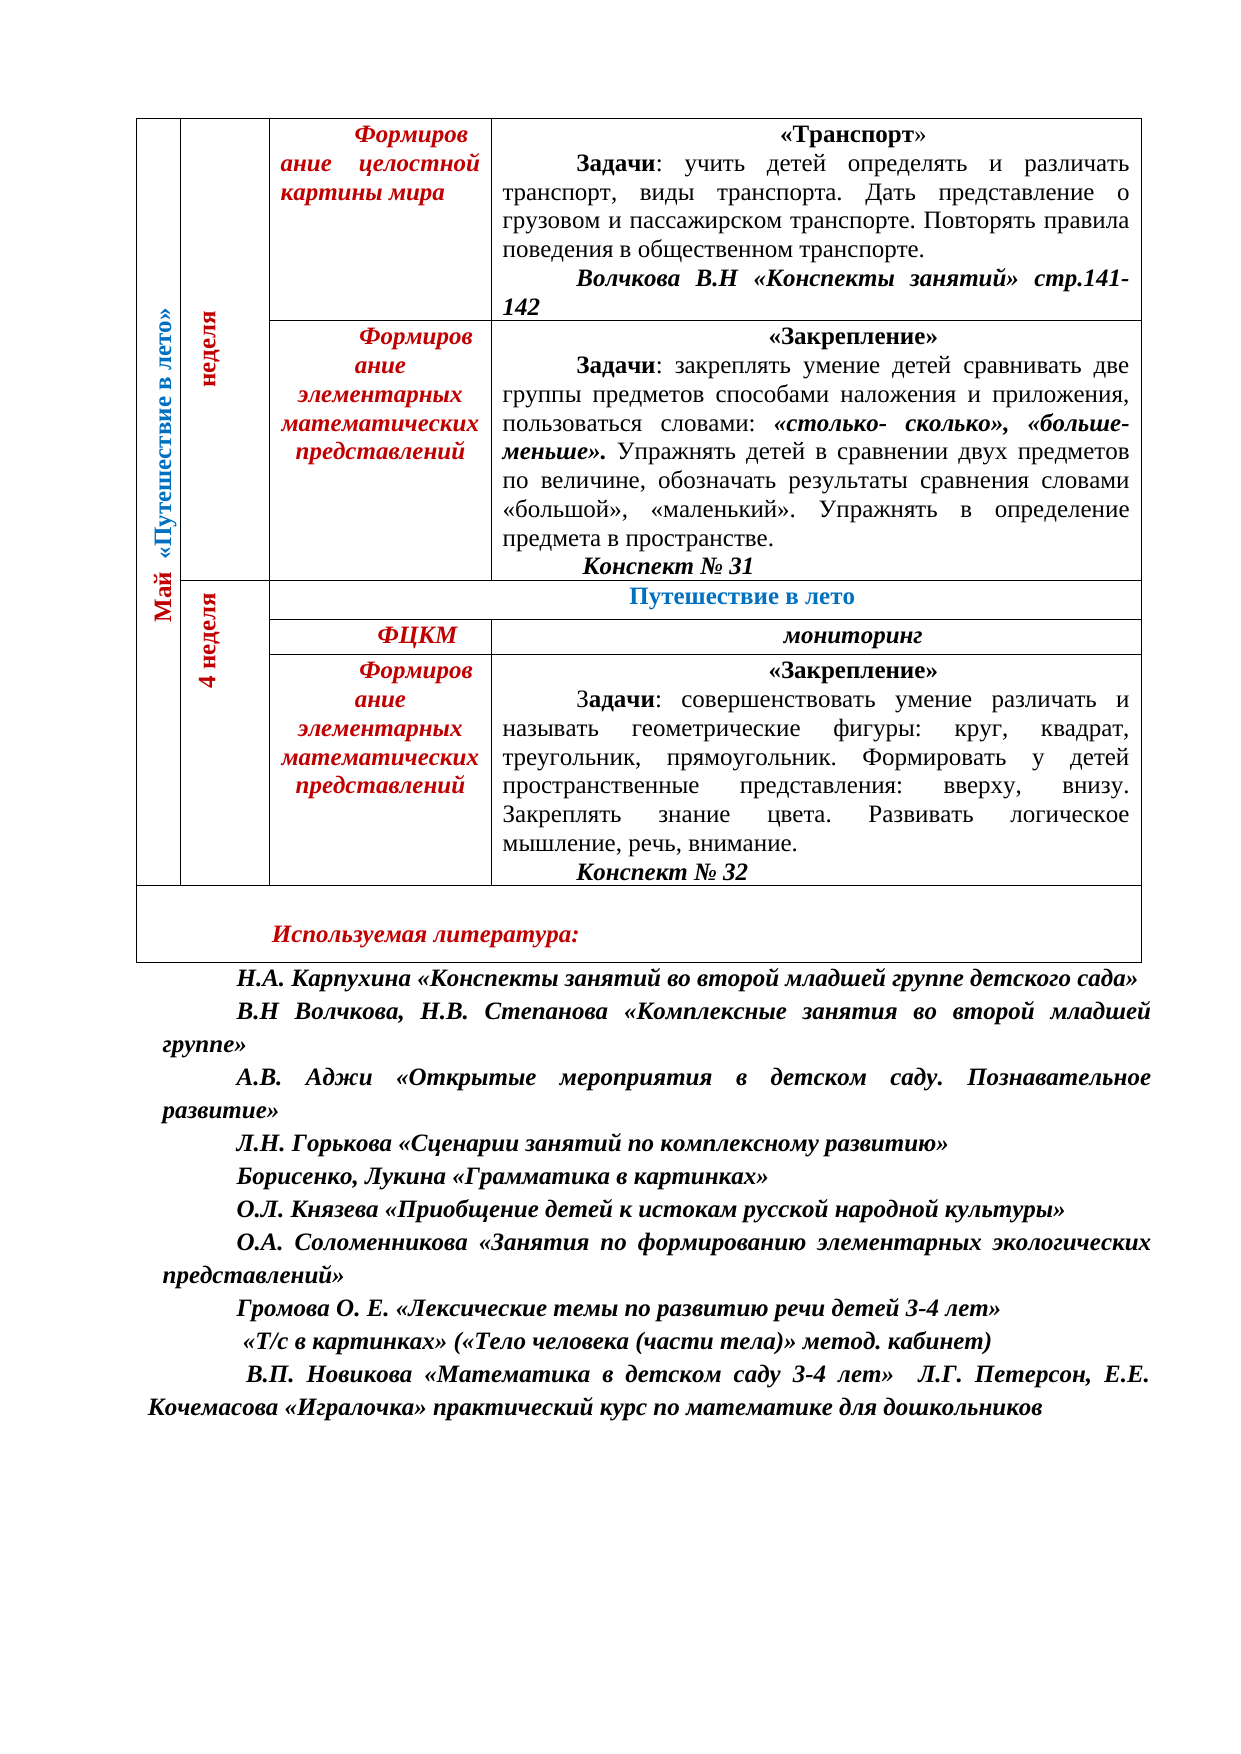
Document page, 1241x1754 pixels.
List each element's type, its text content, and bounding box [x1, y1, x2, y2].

table_cell «Закрепление» Задачи: закреплять умение детей сравнивать две группы предметов способами наложения и приложения, пользоваться словами: «столько- сколько», «больше- меньше». Упражнять детей в сравнении двух предметов по величине, обозначать результаты сравнения словами «большой», «маленький». Упражнять в определение предмета в пространстве. Конспект № 31 [492, 321, 1141, 580]
text Л.Н. Горькова «Сценарии занятий по комплексному развитию» [162, 1128, 1152, 1157]
text В.Н Волчкова, Н.В. Степанова «Комплексные занятия во второй младшей группе» [162, 996, 1152, 1058]
table_cell «Транспорт» Задачи: учить детей определять и различать транспорт, виды транспорта. Дать представление о грузовом и пассажирском транспорте. Повторять правила поведения в общественном транспорте. Волчкова В.Н «Конспекты занятий» стр.141-142 [492, 119, 1141, 320]
table_cell Формирование элементарных математических представлений [270, 655, 491, 885]
text Борисенко, Лукина «Грамматика в картинках» [162, 1161, 1152, 1190]
text «Т/с в картинках» («Тело человека (части тела)» метод. кабинет) [162, 1326, 1152, 1355]
text О.Л. Князева «Приобщение детей к истокам русской народной культуры» [162, 1194, 1152, 1223]
table_cell ФЦКМ [270, 620, 491, 654]
text В.П. Новикова «Математика в детском саду 3-4 лет» Л.Г. Петерсон, Е.Е. Кочемасова «Игралочка» практический курс по математике для дошкольников [148, 1359, 1152, 1421]
table_cell Формирование целостной картины мира [270, 119, 491, 320]
table_cell 4 неделя [181, 581, 269, 885]
text О.А. Соломенникова «Занятия по формированию элементарных экологических представлений» [162, 1227, 1152, 1289]
table_cell Путешествие в лето [270, 581, 1141, 619]
table_cell 3 неделя [181, 119, 269, 580]
table_cell мониторинг [492, 620, 1141, 654]
text Громова О. Е. «Лексические темы по развитию речи детей 3-4 лет» [162, 1293, 1152, 1322]
text А.В. Аджи «Открытые мероприятия в детском саду. Познавательное развитие» [162, 1062, 1152, 1124]
text Н.А. Карпухина «Конспекты занятий во второй младшей группе детского сада» [162, 963, 1152, 992]
table_cell Формирование элементарных математических представлений [270, 321, 491, 580]
table_cell «Закрепление» Задачи: совершенствовать умение различать и называть геометрические фигуры: круг, квадрат, треугольник, прямоугольник. Формировать у детей пространственные представления: вверху, внизу. Закреплять знание цвета. Развивать логическое мышление, речь, внимание. Конспект № 32 [492, 655, 1141, 885]
table_cell Используемая литература: [137, 886, 1141, 962]
